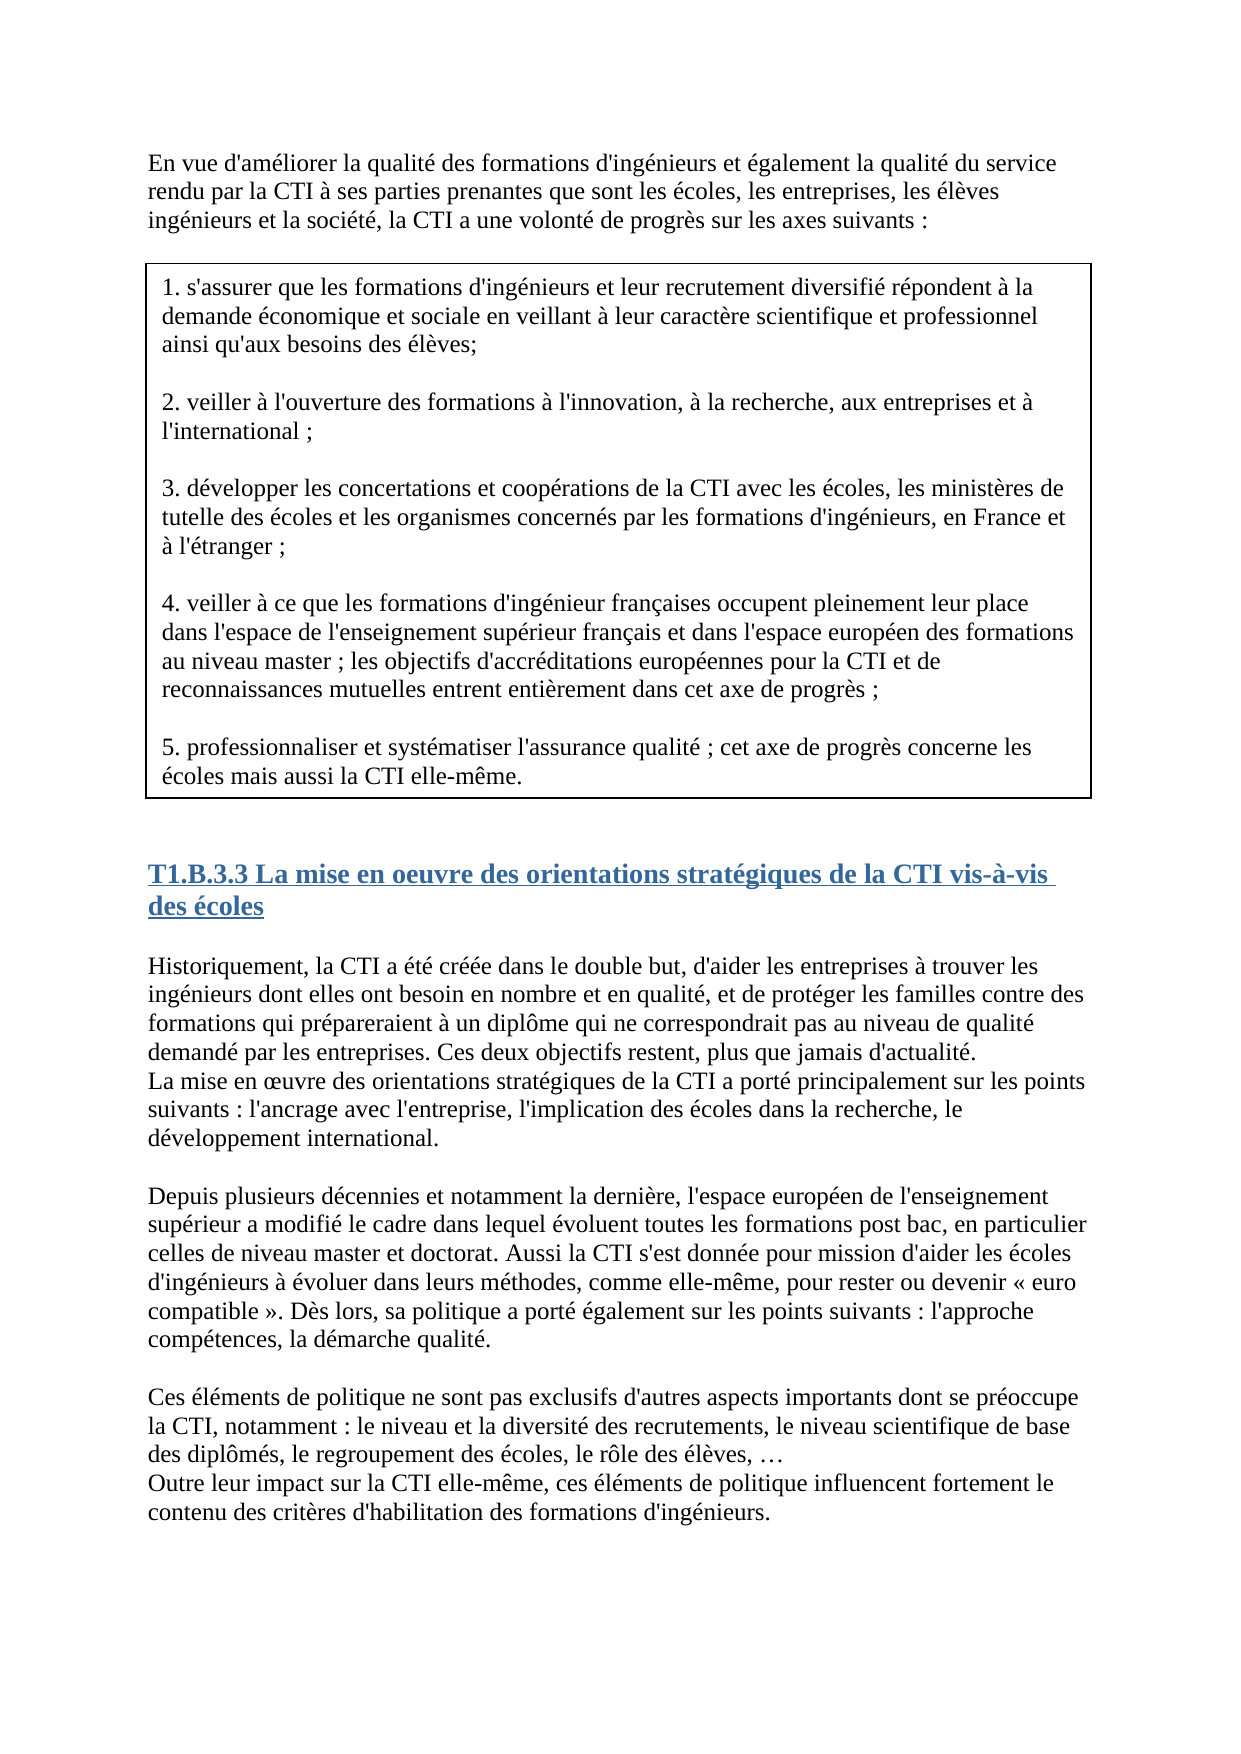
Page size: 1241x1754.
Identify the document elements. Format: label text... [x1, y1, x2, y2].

text Ces éléments de politique ne sont pas exclusifs d'autres aspects importants dont se préoccupe la CTI, notamment : le niveau et la diversité des recrutements, le niveau scientifique de base des diplômés, le regroupement des écoles, le rôle des élèves, … Outre leur impact sur la CTI elle-même, ces éléments de politique influencent fortement le contenu des critères d'habilitation des formations d'ingénieurs. [148, 1353, 1093, 1526]
text Depuis plusieurs décennies et notamment la dernière, l'espace européen de l'enseignement supérieur a modifié le cadre dans lequel évoluent toutes les formations post bac, en particulier celles de niveau master et doctorat. Aussi la CTI s'est donnée pour mission d'aider les écoles d'ingénieurs à évoluer dans leurs méthodes, comme elle-même, pour rester ou devenir « euro compatible ». Dès lors, sa politique a porté également sur les points suivants : l'approche compétences, la démarche qualité. [148, 1152, 1093, 1353]
table_header 1. s'assurer que les formations d'ingénieurs et leur recrutement diversifié répondent à la demande économique et sociale en veillant à leur caractère scientifique et professionnel ainsi qu'aux besoins des élèves; 2. veiller à l'ouverture des formations à l'innovation, à la recherche, aux entreprises et à l'international ; 3. développer les concertations et coopérations de la CTI avec les écoles, les ministères de tutelle des écoles et les organismes concernés par les formations d'ingénieurs, en France et à l'étranger ; 4. veiller à ce que les formations d'ingénieur françaises occupent pleinement leur place dans l'espace de l'enseignement supérieur français et dans l'espace européen des formations au niveau master ; les objectifs d'accréditations européennes pour la CTI et de reconnaissances mutuelles entrent entièrement dans cet axe de progrès ; 5. professionnaliser et systématiser l'assurance qualité ; cet axe de progrès concerne les écoles mais aussi la CTI elle-même. [147, 264, 1090, 797]
text Historiquement, la CTI a été créée dans le double but, d'aider les entreprises à trouver les ingénieurs dont elles ont besoin en nombre et en qualité, et de protéger les familles contre des formations qui prépareraient à un diplôme qui ne correspondrait pas au niveau de qualité demandé par les entreprises. Ces deux objectifs restent, plus que jamais d'actualité. La mise en œuvre des orientations stratégiques de la CTI a porté principalement sur les points suivants : l'ancrage avec l'entreprise, l'implication des écoles dans la recherche, le développement international. [148, 951, 1093, 1152]
text En vue d'améliorer la qualité des formations d'ingénieurs et également la qualité du service rendu par la CTI à ses parties prenantes que sont les écoles, les entreprises, les élèves ingénieurs et la société, la CTI a une volonté de progrès sur les axes suivants : [148, 148, 1093, 234]
subtitle T1.B.3.3 La mise en oeuvre des orientations stratégiques de la CTI vis-à-vis des écoles [148, 857, 1093, 922]
